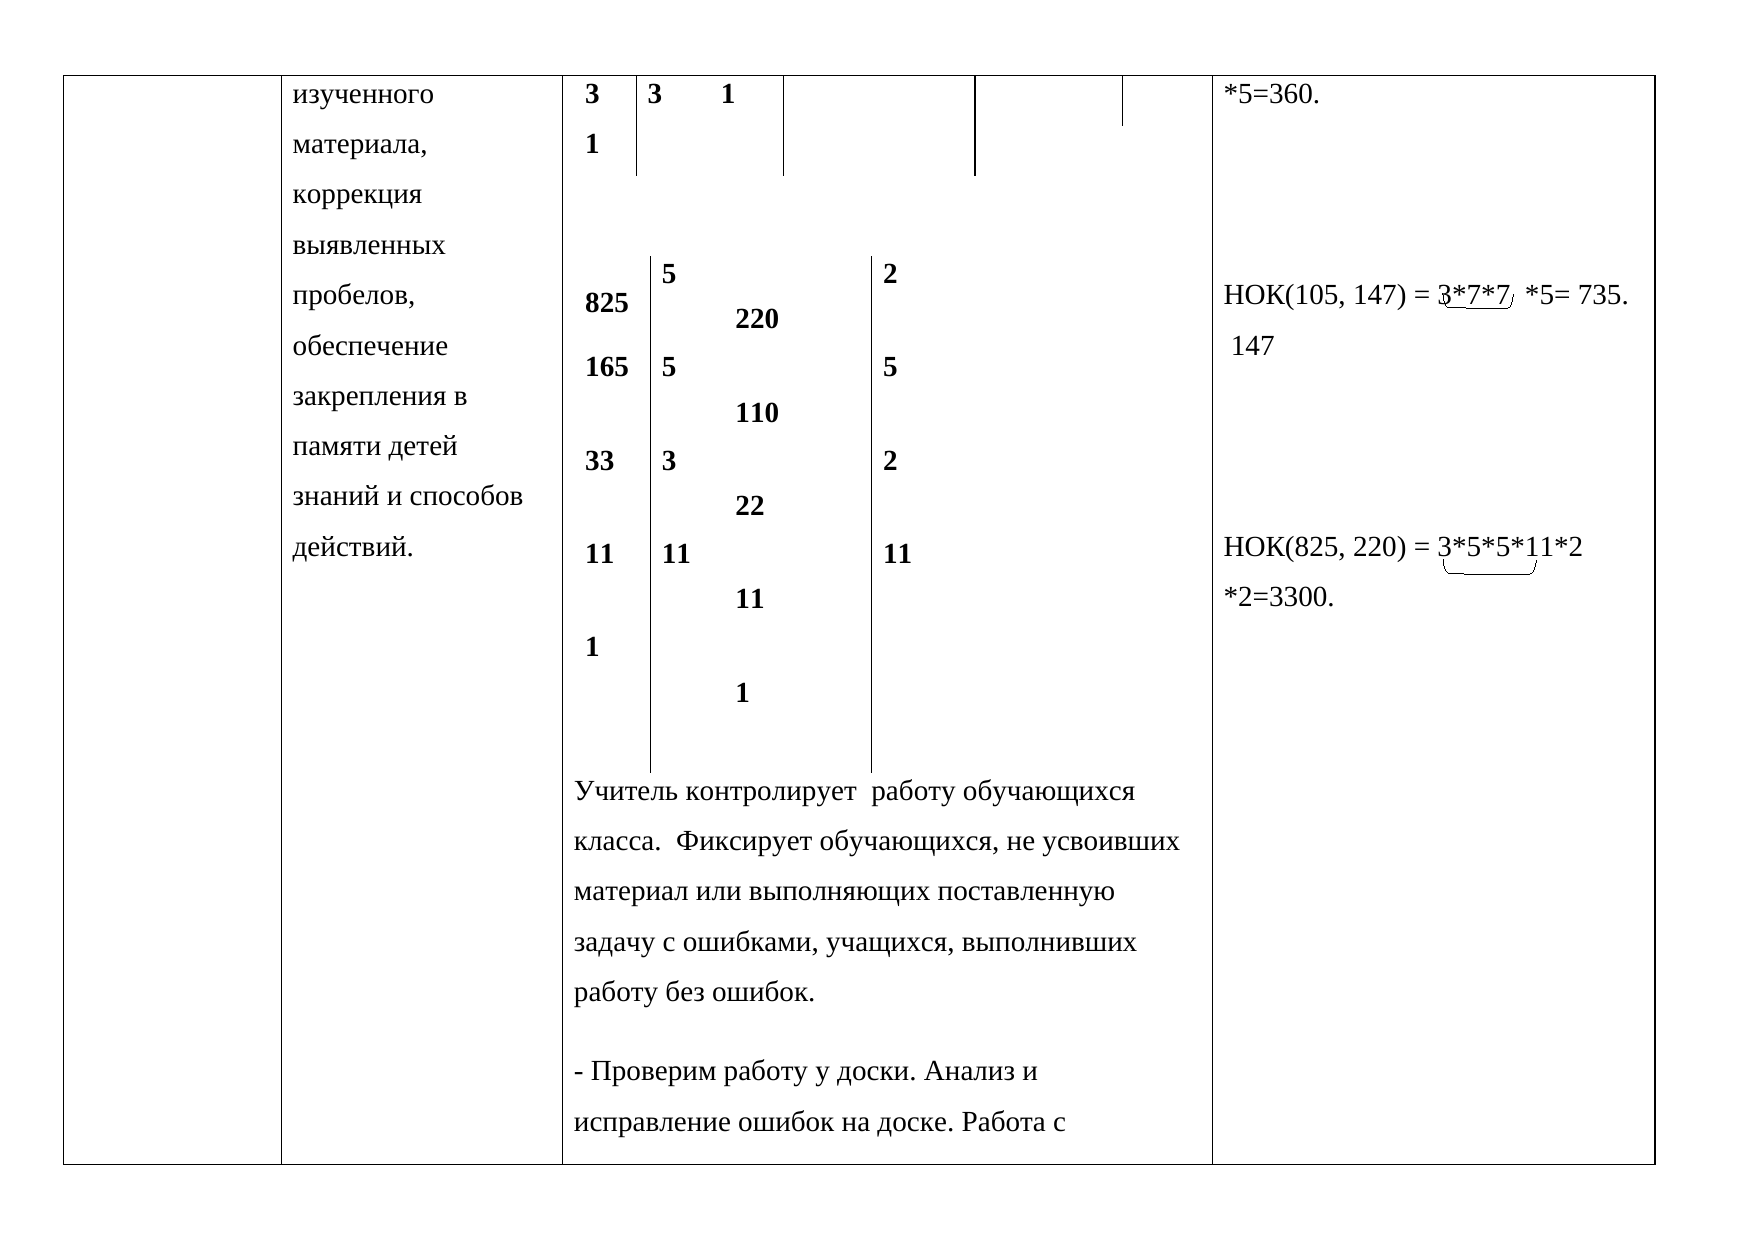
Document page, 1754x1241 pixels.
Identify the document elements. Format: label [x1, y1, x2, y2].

table_cell [1213, 76, 1654, 1164]
table_cell [64, 76, 281, 1164]
table_cell [282, 76, 562, 1164]
table_cell [563, 76, 1212, 1164]
